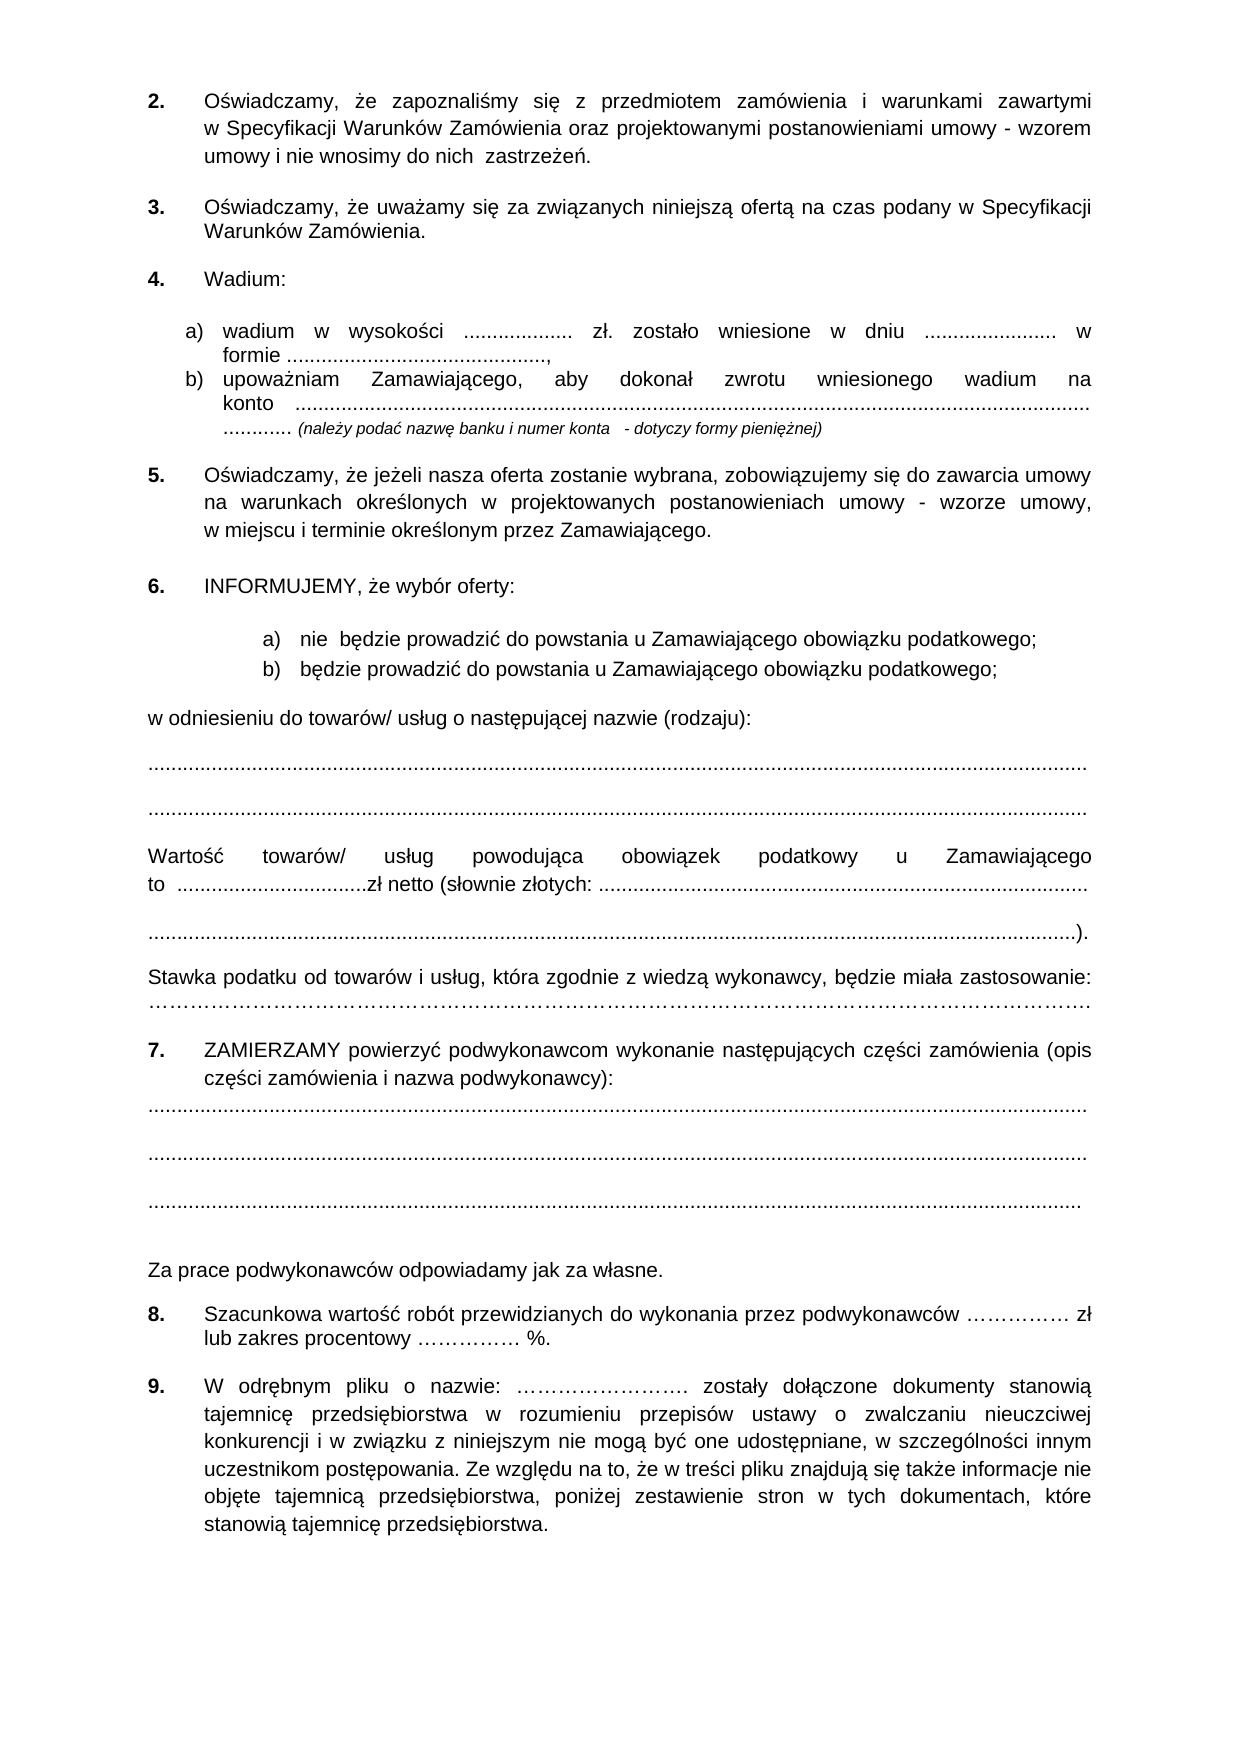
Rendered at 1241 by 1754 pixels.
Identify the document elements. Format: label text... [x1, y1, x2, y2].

list będzie prowadzić do powstania u Zamawiającego obowiązku podatkowego; [262, 657, 1092, 681]
list Oświadczamy, że uważamy się za związanych niniejszą ofertą na czas podany w Specyfikacji Warunków Zamówienia. [148, 195, 1092, 243]
list wadium w wysokości ................... zł. zostało wniesione w dniu ....................... w formie ............................................., [185, 319, 1092, 367]
text ........................................................................................................................................................................................................................................................................................................................................................................................................................................................................................................ [148, 1093, 1092, 1213]
list Oświadczamy, że jeżeli nasza oferta zostanie wybrana, zobowiązujemy się do zawarcia umowy na warunkach określonych w projektowanych postanowieniach umowy - wzorze umowy, w miejscu i terminie określonym przez Zamawiającego. [148, 463, 1092, 542]
subtitle nie będzie prowadzić do powstania u Zamawiającego obowiązku podatkowego; [262, 627, 1092, 651]
list Wadium: [148, 267, 1092, 291]
list upoważniam Zamawiającego, aby dokonał zwrotu wniesionego wadium na konto ...................................................................................................................................................... (należy podać nazwę banku i numer konta - dotyczy formy pieniężnej) [185, 367, 1092, 439]
text Za prace podwykonawców odpowiadamy jak za własne. [148, 1257, 1092, 1281]
list Oświadczamy, że zapoznaliśmy się z przedmiotem zamówienia i warunkami zawartymi w Specyfikacji Warunków Zamówienia oraz projektowanymi postanowieniami umowy - wzorem umowy i nie wnosimy do nich zastrzeżeń. [148, 89, 1092, 168]
text Wartość towarów/ usług powodująca obowiązek podatkowy u Zamawiającego to .................................zł netto (słownie złotych: ..................................................................................... [148, 844, 1092, 895]
text w odniesieniu do towarów/ usług o następującej nazwie (rodzaju): [148, 706, 1092, 730]
text ................................................................................................................................................................... [148, 751, 1092, 775]
list W odrębnym pliku o nazwie: ……………………. zostały dołączone dokumenty stanowią tajemnicę przedsiębiorstwa w rozumieniu przepisów ustawy o zwalczaniu nieuczciwej konkurencji i w związku z niniejszym nie mogą być one udostępniane, w szczególności innym uczestnikom postępowania. Ze względu na to, że w treści pliku znajdują się także informacje nie objęte tajemnicą przedsiębiorstwa, poniżej zestawienie stron w tych dokumentach, które stanowią tajemnicę przedsiębiorstwa. [148, 1374, 1092, 1536]
list INFORMUJEMY, że wybór oferty: [148, 574, 1092, 598]
text .................................................................................................................................................................). [148, 920, 1092, 944]
list Szacunkowa wartość robót przewidzianych do wykonania przez podwykonawców …………… zł lub zakres procentowy …………… %. [148, 1302, 1092, 1350]
text ................................................................................................................................................................... [148, 796, 1092, 819]
text Stawka podatku od towarów i usług, która zgodnie z wiedzą wykonawcy, będzie miała zastosowanie: ………………………………………………………………………………………………………………………. [148, 964, 1092, 1012]
list ZAMIERZAMY powierzyć podwykonawcom wykonanie następujących części zamówienia (opis części zamówienia i nazwa podwykonawcy): [148, 1038, 1092, 1089]
